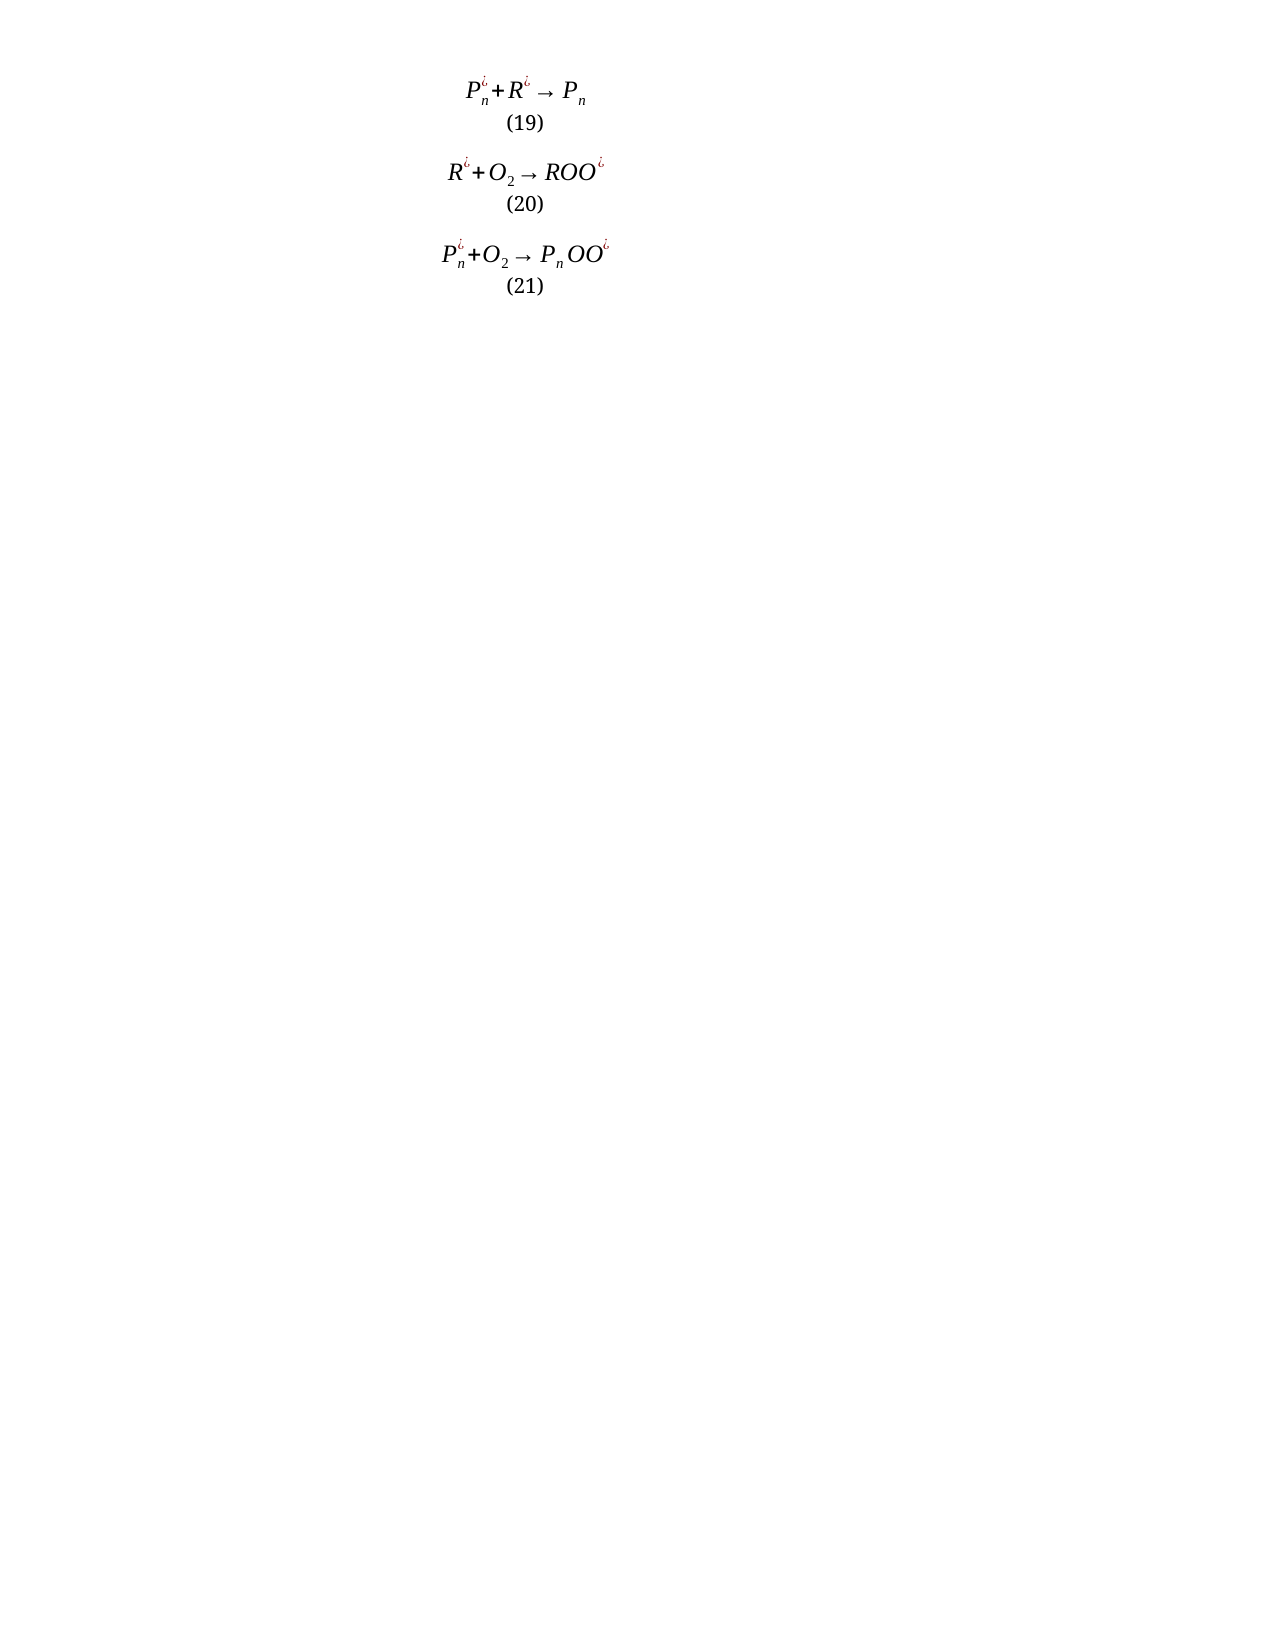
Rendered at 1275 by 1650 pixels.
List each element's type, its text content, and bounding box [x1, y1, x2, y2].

text (19) [112, 75, 1200, 136]
text (21) [112, 239, 1200, 300]
text (20) [112, 157, 1200, 218]
